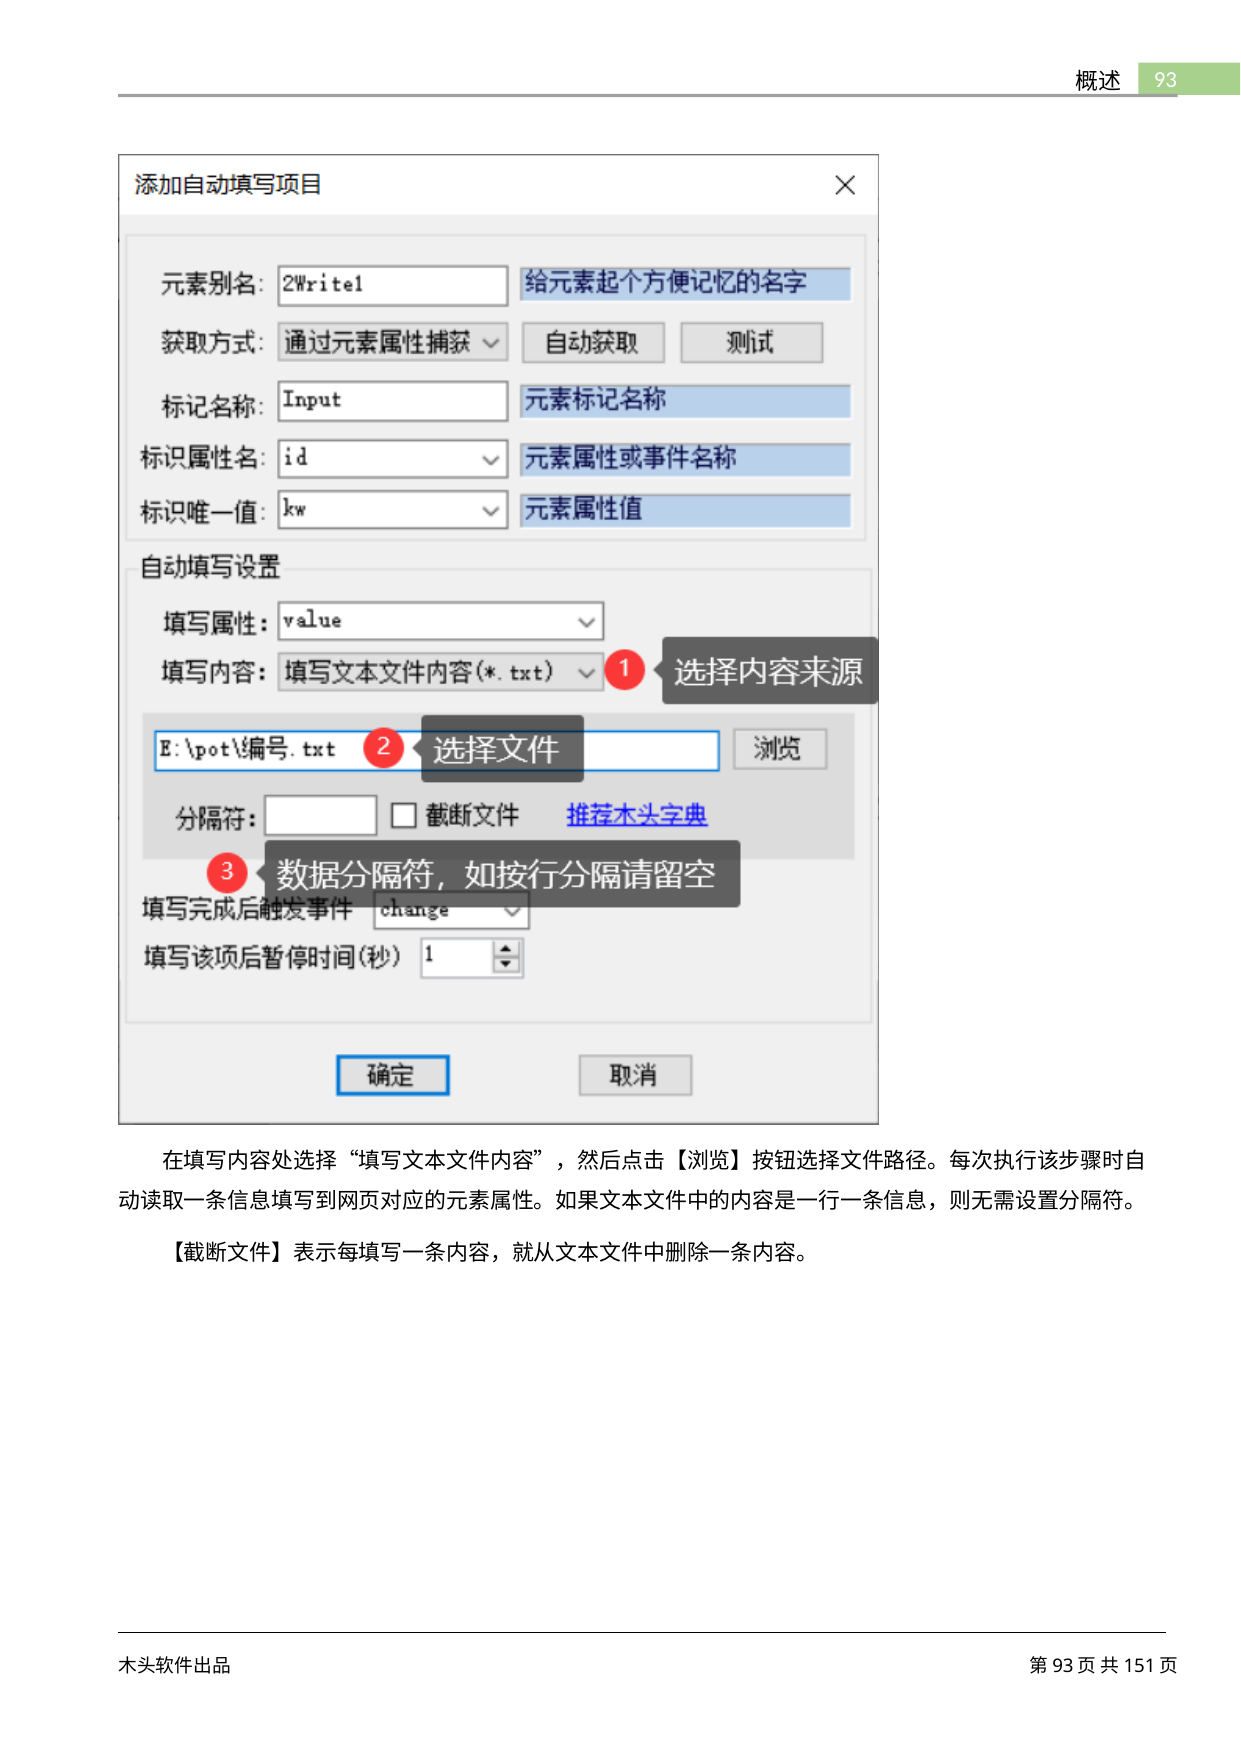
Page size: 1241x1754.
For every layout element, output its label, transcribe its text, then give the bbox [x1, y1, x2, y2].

picture [118, 154, 879, 1125]
text 【截断文件】表示每填写一条内容，就从文本文件中删除一条内容。 [118, 1235, 1166, 1267]
text 在填写内容处选择“填写文本文件内容”，然后点击【浏览】按钮选择文件路径。每次执行该步骤时自动读取一条信息填写到网页对应的元素属性。如果文本文件中的内容是一行一条信息，则无需设置分隔符。 [118, 1143, 1166, 1215]
